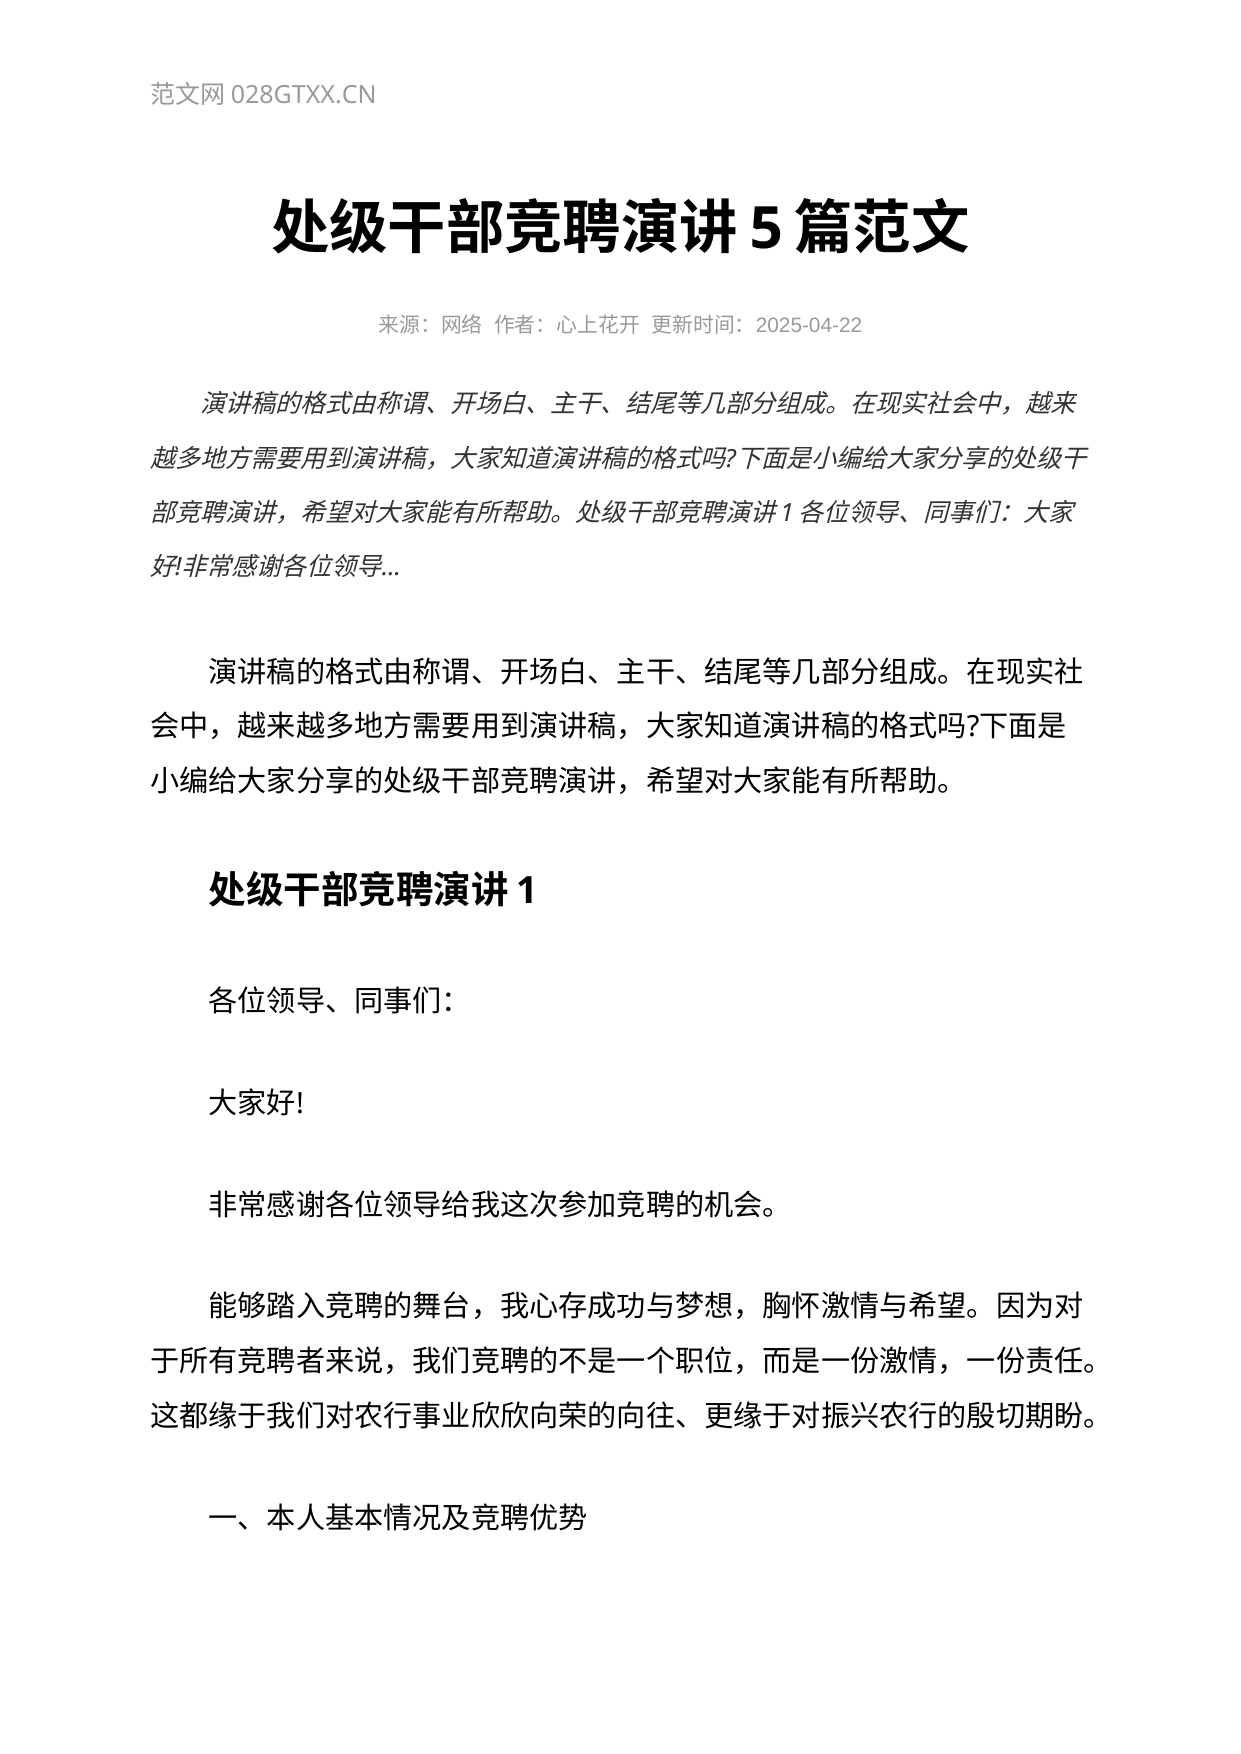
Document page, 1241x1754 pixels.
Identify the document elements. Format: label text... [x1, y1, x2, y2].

text 一、本人基本情况及竞聘优势 [150, 1494, 1090, 1537]
text 非常感谢各位领导给我这次参加竞聘的机会。 [150, 1181, 1090, 1223]
text 能够踏入竞聘的舞台，我心存成功与梦想，胸怀激情与希望。因为对于所有竞聘者来说，我们竞聘的不是一个职位，而是一份激情，一份责任。这都缘于我们对农行事业欣欣向荣的向往、更缘于对振兴农行的殷切期盼。 [150, 1283, 1090, 1435]
subtitle 处级干部竞聘演讲5篇范文 [150, 181, 1090, 266]
text 演讲稿的格式由称谓、开场白、主干、结尾等几部分组成。在现实社会中，越来越多地方需要用到演讲稿，大家知道演讲稿的格式吗?下面是小编给大家分享的处级干部竞聘演讲，希望对大家能有所帮助。处级干部竞聘演讲1各位领导、同事们：大家好!非常感谢各位领导... [150, 384, 1090, 583]
text 来源：网络 作者：心上花开 更新时间：2025-04-22 [150, 313, 1090, 337]
text 处级干部竞聘演讲1 [150, 860, 1090, 914]
text 各位领导、同事们： [150, 977, 1090, 1020]
text 演讲稿的格式由称谓、开场白、主干、结尾等几部分组成。在现实社会中，越来越多地方需要用到演讲稿，大家知道演讲稿的格式吗?下面是小编给大家分享的处级干部竞聘演讲，希望对大家能有所帮助。 [150, 648, 1090, 800]
text 大家好! [150, 1079, 1090, 1122]
